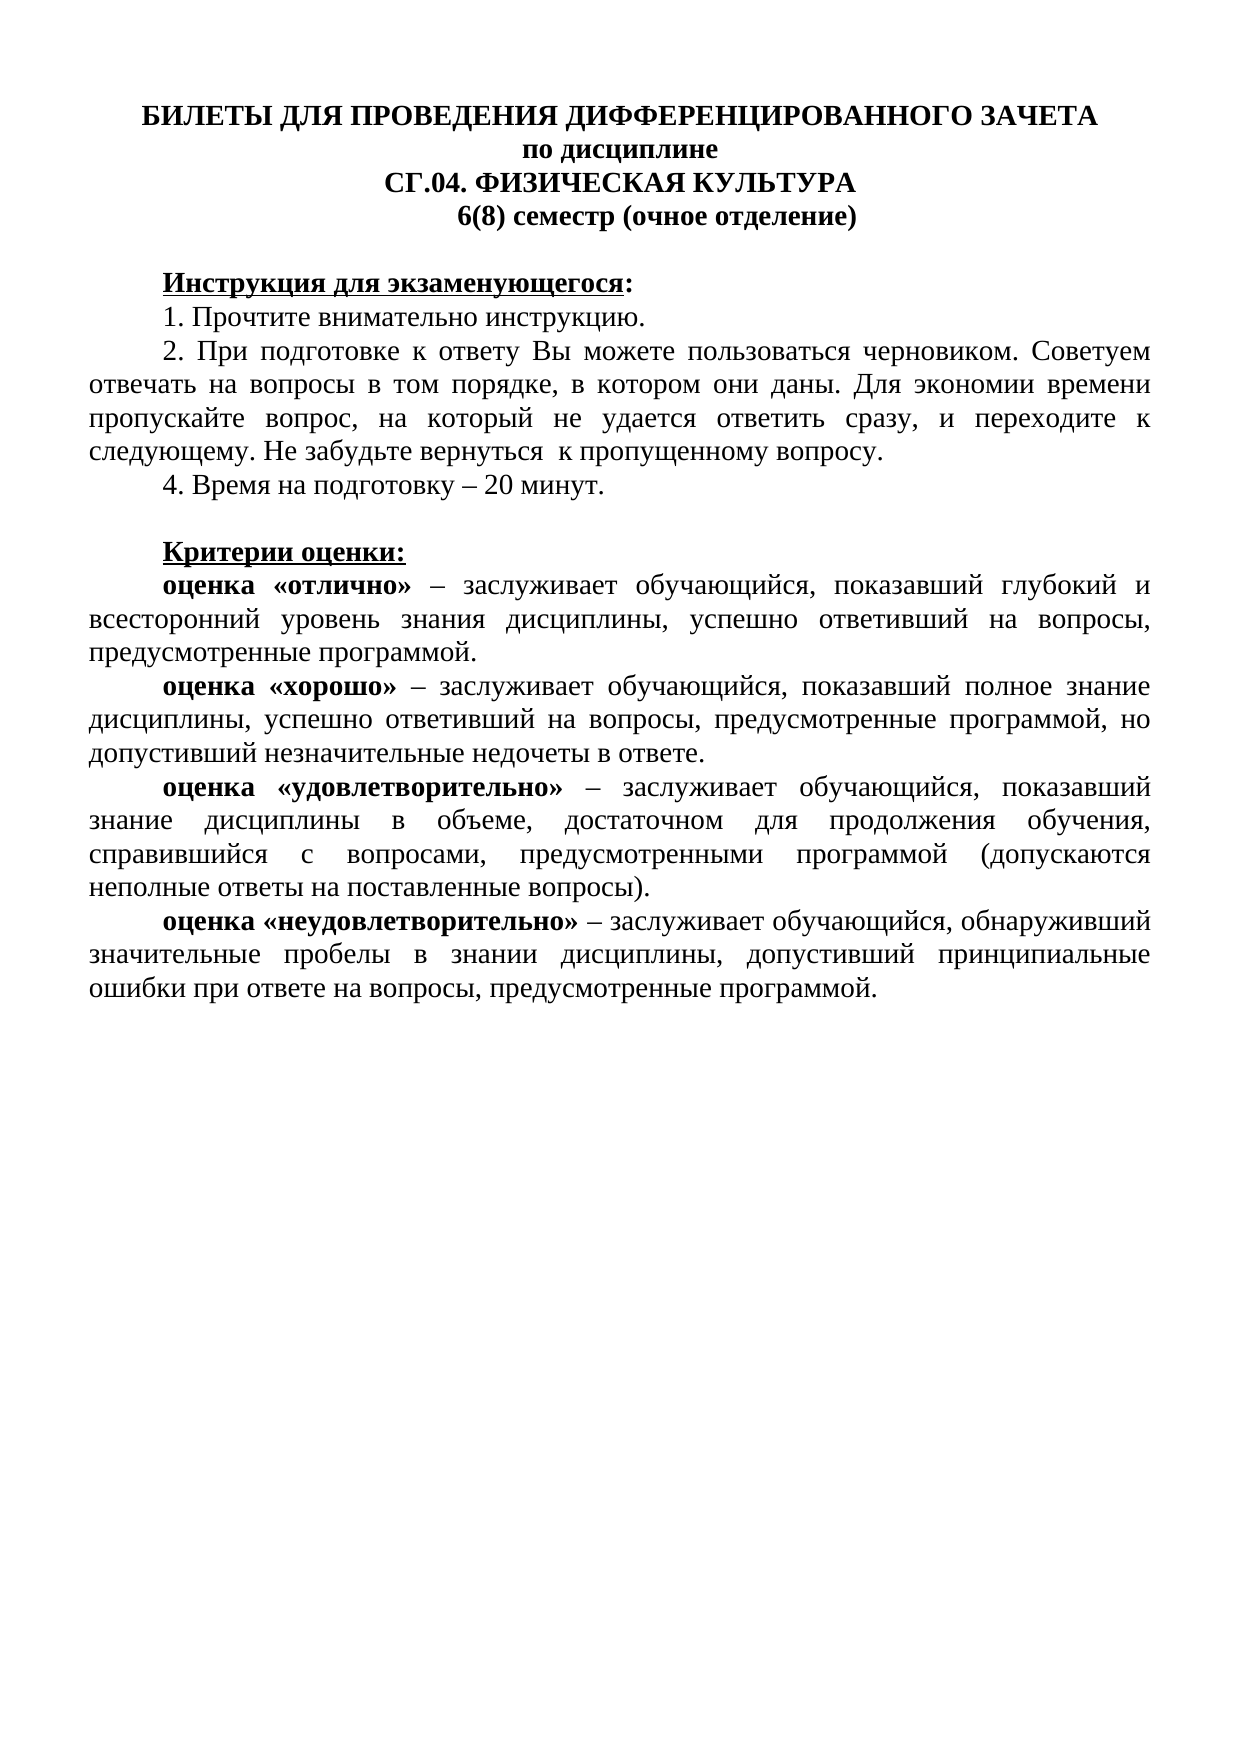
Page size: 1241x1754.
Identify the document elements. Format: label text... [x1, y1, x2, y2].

list 4. Время на подготовку – 20 минут. [89, 467, 1152, 500]
list оценка «удовлетворительно» – заслуживает обучающийся, показавший знание дисциплины в объеме, достаточном для продолжения обучения, справившийся с вопросами, предусмотренными программой (допускаются неполные ответы на поставленные вопросы). [89, 769, 1152, 903]
list оценка «хорошо» – заслуживает обучающийся, показавший полное знание дисциплины, успешно ответивший на вопросы, предусмотренные программой, но допустивший незначительные недочеты в ответе. [89, 668, 1152, 769]
list 1. Прочтите внимательно инструкцию. [89, 299, 1152, 333]
text по дисциплине [89, 131, 1152, 165]
list оценка «отлично» – заслуживает обучающийся, показавший глубокий и всесторонний уровень знания дисциплины, успешно ответивший на вопросы, предусмотренные программой. [89, 567, 1152, 668]
text СГ.04. Физическая культура [89, 165, 1152, 198]
list 6(8) семестр (очное отделение) [89, 198, 1152, 232]
list 2. При подготовке к ответу Вы можете пользоваться черновиком. Советуем отвечать на вопросы в том порядке, в котором они даны. Для экономии времени пропускайте вопрос, на который не удается ответить сразу, и переходите к следующему. Не забудьте вернуться к пропущенному вопросу. [89, 333, 1152, 467]
text Билеты для проведения ДИФФЕРЕНЦИРОВАННОГО зачета [89, 98, 1152, 131]
list оценка «неудовлетворительно» – заслуживает обучающийся, обнаруживший значительные пробелы в знании дисциплины, допустивший принципиальные ошибки при ответе на вопросы, предусмотренные программой. [89, 903, 1152, 1003]
list Критерии оценки: [89, 534, 1152, 567]
list Инструкция для экзаменующегося: [89, 266, 1152, 299]
